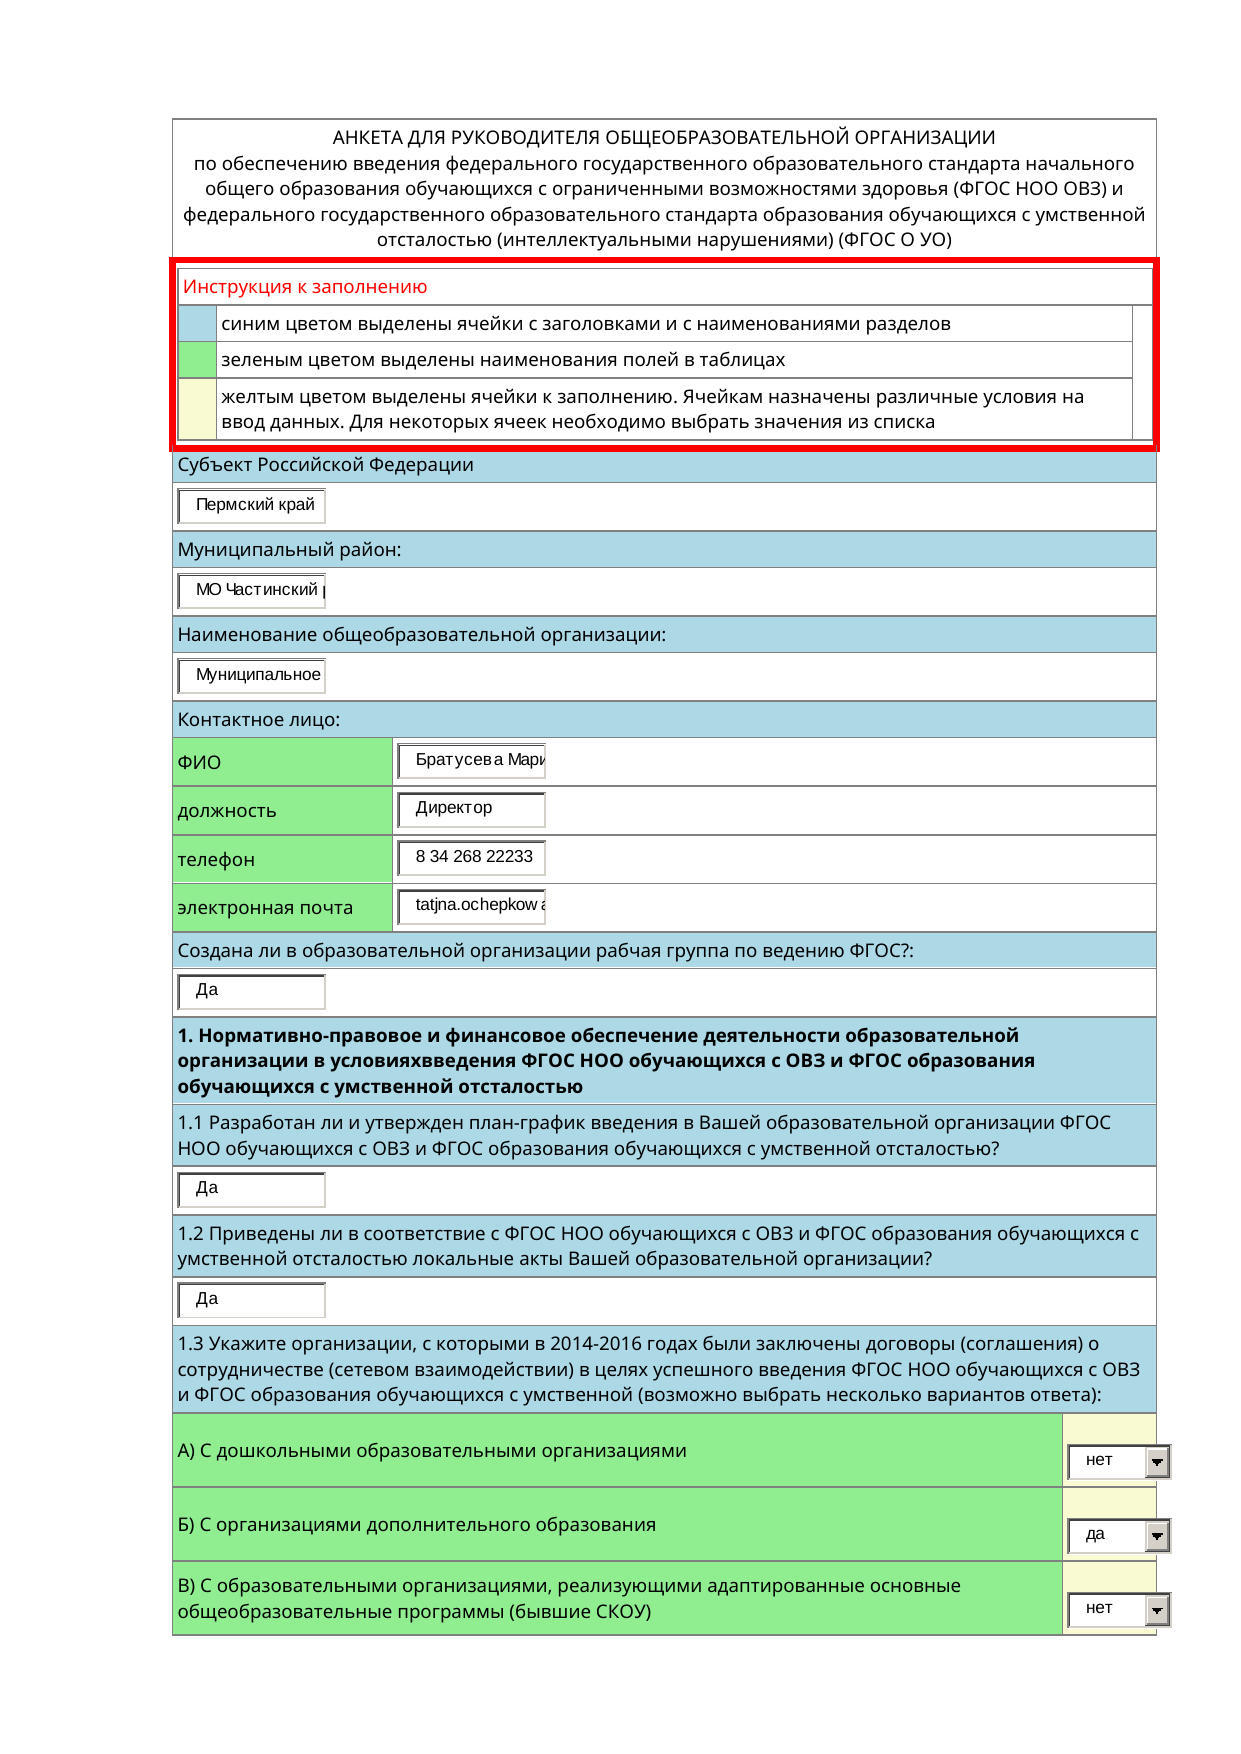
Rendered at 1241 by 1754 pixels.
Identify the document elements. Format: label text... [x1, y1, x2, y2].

table_cell телефон [173, 836, 392, 882]
table_cell 1.3 Укажите организации, с которыми в 2014-2016 годах были заключены договоры (соглашения) о сотрудничестве (сетевом взаимодействии) в целях успешного введения ФГОС НОО обучающихся с ОВЗ и ФГОС образования обучающихся с умственной (возможно выбрать несколько вариантов ответа): [173, 1326, 1156, 1412]
table_cell [1063, 1562, 1156, 1634]
table_cell 1.2 Приведены ли в соответствие с ФГОС НОО обучающихся с ОВЗ и ФГОС образования обучающихся с умственной отсталостью локальные акты Вашей образовательной организации? [173, 1216, 1156, 1276]
table_cell [1063, 1414, 1156, 1486]
table_cell [176, 263, 1153, 445]
table_cell ФИО [173, 738, 392, 785]
table_cell [393, 787, 1156, 834]
table_cell [393, 738, 1156, 785]
table_cell должность [173, 787, 392, 834]
table_cell [173, 568, 1156, 615]
table_cell [173, 969, 1156, 1016]
table_cell [173, 1278, 1156, 1324]
table_cell [173, 1167, 1156, 1214]
table_cell Наименование общеобразовательной организации: [173, 617, 1156, 652]
table_cell Субъект Российской Федерации [173, 452, 1156, 482]
table_cell [1063, 1488, 1156, 1560]
table_cell Б) С организациями дополнительного образования [173, 1488, 1062, 1560]
table_cell В) С образовательными организациями, реализующими адаптированные основные общеобразовательные программы (бывшие СКОУ) [173, 1562, 1062, 1634]
table_cell [173, 483, 1156, 530]
table_cell Муниципальный район: [173, 532, 1156, 567]
table_cell Контактное лицо: [173, 702, 1156, 737]
table_cell 1. Нормативно-правовое и финансовое обеспечение деятельности образовательной организации в условияхвведения ФГОС НОО обучающихся с ОВЗ и ФГОС образования обучающихся с умственной отсталостью [173, 1018, 1156, 1103]
table_cell 1.1 Разработан ли и утвержден план-график введения в Вашей образовательной организации ФГОС НОО обучающихся с ОВЗ и ФГОС образования обучающихся с умственной отсталостью? [173, 1105, 1156, 1165]
table_cell электронная почта [173, 884, 392, 931]
table_cell А) С дошкольными образовательными организациями [173, 1414, 1062, 1486]
table_cell Создана ли в образовательной организации рабчая группа по ведению ФГОС?: [173, 933, 1156, 967]
table_cell [393, 836, 1156, 882]
table_cell [393, 884, 1156, 931]
table_header АНКЕТА ДЛЯ РУКОВОДИТЕЛЯ ОБЩЕОБРАЗОВАТЕЛЬНОЙ ОРГАНИЗАЦИИ по обеспечению введения федерального государственного образовательного стандарта начального общего образования обучающихся с ограниченными возможностями здоровья (ФГОС НОО ОВЗ) и федерального государственного образовательного стандарта образования обучающихся с умственной отсталостью (интеллектуальными нарушениями) (ФГОС О УО) [173, 120, 1156, 257]
table_cell [173, 653, 1156, 700]
